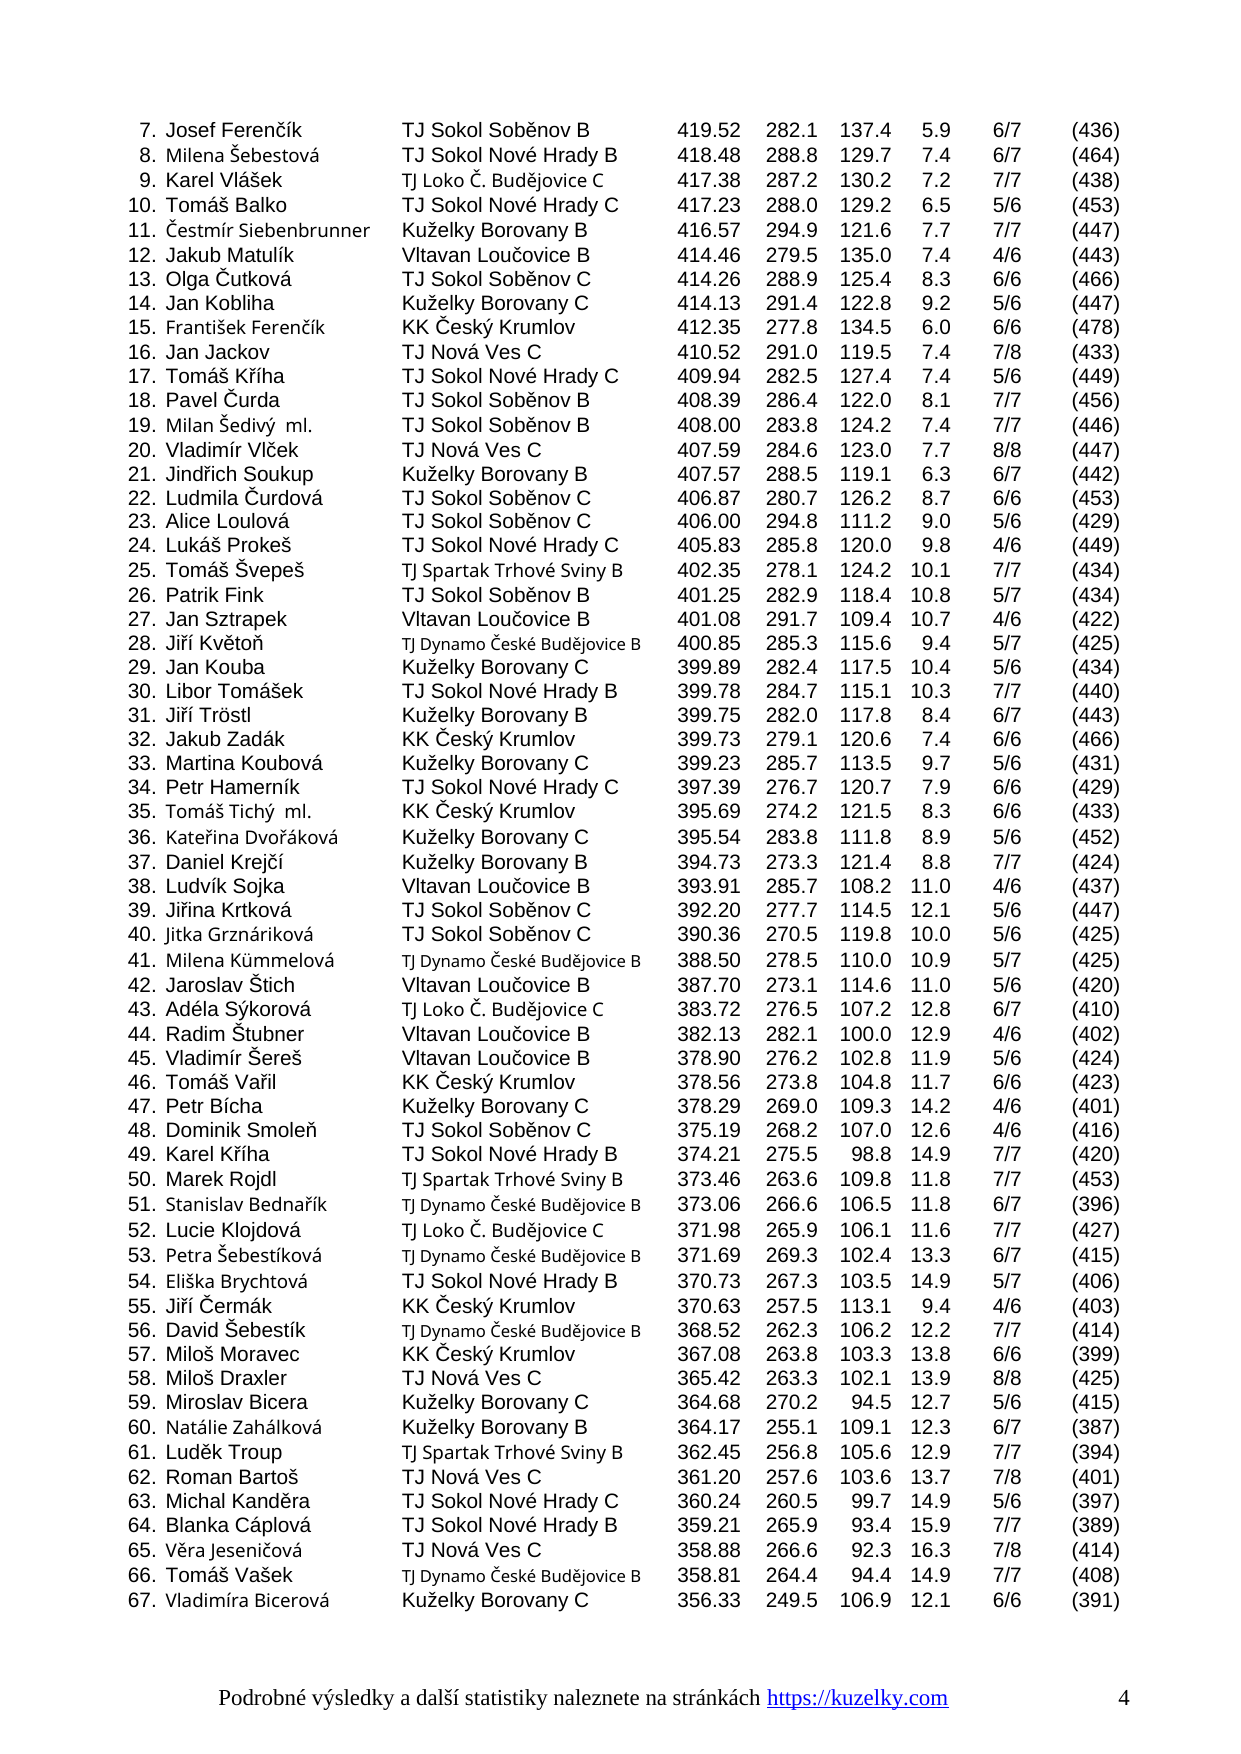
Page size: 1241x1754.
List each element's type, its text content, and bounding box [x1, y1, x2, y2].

text 27. Jan Sztrapek Vltavan Loučovice B 401.08 291.7 109.4 10.7 4/6 (422) [106, 607, 1134, 631]
text 8. Milena Šebestová TJ Sokol Nové Hrady B 418.48 288.8 129.7 7.4 6/7 (464) [106, 142, 1134, 168]
text 9. Karel Vlášek TJ Loko Č. Budějovice C 417.38 287.2 130.2 7.2 7/7 (438) [106, 168, 1134, 193]
text 39. Jiřina Krtková TJ Sokol Soběnov C 392.20 277.7 114.5 12.1 5/6 (447) [106, 898, 1134, 922]
text 29. Jan Kouba Kuželky Borovany C 399.89 282.4 117.5 10.4 5/6 (434) [106, 655, 1134, 679]
text 26. Patrik Fink TJ Sokol Soběnov B 401.25 282.9 118.4 10.8 5/7 (434) [106, 583, 1134, 607]
text 20. Vladimír Vlček TJ Nová Ves C 407.59 284.6 123.0 7.7 8/8 (447) [106, 437, 1134, 461]
text 16. Jan Jackov TJ Nová Ves C 410.52 291.0 119.5 7.4 7/8 (433) [106, 340, 1134, 364]
text 49. Karel Kříha TJ Sokol Nové Hrady B 374.21 275.5 98.8 14.9 7/7 (420) [106, 1142, 1134, 1166]
text 64. Blanka Cáplová TJ Sokol Nové Hrady B 359.21 265.9 93.4 15.9 7/7 (389) [106, 1513, 1134, 1537]
text 22. Ludmila Čurdová TJ Sokol Soběnov C 406.87 280.7 126.2 8.7 6/6 (453) [106, 485, 1134, 509]
text 32. Jakub Zadák KK Český Krumlov 399.73 279.1 120.6 7.4 6/6 (466) [106, 727, 1134, 751]
text 21. Jindřich Soukup Kuželky Borovany B 407.57 288.5 119.1 6.3 6/7 (442) [106, 461, 1134, 485]
text 47. Petr Bícha Kuželky Borovany C 378.29 269.0 109.3 14.2 4/6 (401) [106, 1094, 1134, 1118]
text 67. Vladimíra Bicerová Kuželky Borovany C 356.33 249.5 106.9 12.1 6/6 (391) [106, 1587, 1134, 1612]
text 57. Miloš Moravec KK Český Krumlov 367.08 263.8 103.3 13.8 6/6 (399) [106, 1342, 1134, 1366]
text 33. Martina Koubová Kuželky Borovany C 399.23 285.7 113.5 9.7 5/6 (431) [106, 751, 1134, 775]
text 40. Jitka Grznáriková TJ Sokol Soběnov C 390.36 270.5 119.8 10.0 5/6 (425) [106, 922, 1134, 947]
text 31. Jiří Tröstl Kuželky Borovany B 399.75 282.0 117.8 8.4 6/7 (443) [106, 703, 1134, 727]
text 63. Michal Kanděra TJ Sokol Nové Hrady C 360.24 260.5 99.7 14.9 5/6 (397) [106, 1489, 1134, 1513]
text 50. Marek Rojdl TJ Spartak Trhové Sviny B 373.46 263.6 109.8 11.8 7/7 (453) [106, 1166, 1134, 1192]
text 52. Lucie Klojdová TJ Loko Č. Budějovice C 371.98 265.9 106.1 11.6 7/7 (427) [106, 1217, 1134, 1243]
text 28. Jiří Květoň TJ Dynamo České Budějovice B 400.85 285.3 115.6 9.4 5/7 (425) [106, 631, 1134, 655]
text 14. Jan Kobliha Kuželky Borovany C 414.13 291.4 122.8 9.2 5/6 (447) [106, 291, 1134, 314]
text 37. Daniel Krejčí Kuželky Borovany B 394.73 273.3 121.4 8.8 7/7 (424) [106, 850, 1134, 874]
text 36. Kateřina Dvořáková Kuželky Borovany C 395.54 283.8 111.8 8.9 5/6 (452) [106, 824, 1134, 850]
text 24. Lukáš Prokeš TJ Sokol Nové Hrady C 405.83 285.8 120.0 9.8 4/6 (449) [106, 533, 1134, 557]
text 44. Radim Štubner Vltavan Loučovice B 382.13 282.1 100.0 12.9 4/6 (402) [106, 1022, 1134, 1046]
text 65. Věra Jeseničová TJ Nová Ves C 358.88 266.6 92.3 16.3 7/8 (414) [106, 1537, 1134, 1562]
text 7. Josef Ferenčík TJ Sokol Soběnov B 419.52 282.1 137.4 5.9 6/7 (436) [106, 118, 1134, 142]
text 62. Roman Bartoš TJ Nová Ves C 361.20 257.6 103.6 13.7 7/8 (401) [106, 1465, 1134, 1489]
text 46. Tomáš Vařil KK Český Krumlov 378.56 273.8 104.8 11.7 6/6 (423) [106, 1070, 1134, 1094]
text 59. Miroslav Bicera Kuželky Borovany C 364.68 270.2 94.5 12.7 5/6 (415) [106, 1390, 1134, 1414]
text 38. Ludvík Sojka Vltavan Loučovice B 393.91 285.7 108.2 11.0 4/6 (437) [106, 874, 1134, 898]
text 51. Stanislav Bednařík TJ Dynamo České Budějovice B 373.06 266.6 106.5 11.8 6/7 (396) [106, 1192, 1134, 1217]
text 34. Petr Hamerník TJ Sokol Nové Hrady C 397.39 276.7 120.7 7.9 6/6 (429) [106, 775, 1134, 799]
text 56. David Šebestík TJ Dynamo České Budějovice B 368.52 262.3 106.2 12.2 7/7 (414) [106, 1318, 1134, 1342]
text 23. Alice Loulová TJ Sokol Soběnov C 406.00 294.8 111.2 9.0 5/6 (429) [106, 509, 1134, 533]
text 53. Petra Šebestíková TJ Dynamo České Budějovice B 371.69 269.3 102.4 13.3 6/7 (415) [106, 1243, 1134, 1268]
text 61. Luděk Troup TJ Spartak Trhové Sviny B 362.45 256.8 105.6 12.9 7/7 (394) [106, 1439, 1134, 1465]
text 41. Milena Kümmelová TJ Dynamo České Budějovice B 388.50 278.5 110.0 10.9 5/7 (425) [106, 947, 1134, 973]
text 15. František Ferenčík KK Český Krumlov 412.35 277.8 134.5 6.0 6/6 (478) [106, 314, 1134, 340]
text 58. Miloš Draxler TJ Nová Ves C 365.42 263.3 102.1 13.9 8/8 (425) [106, 1366, 1134, 1390]
text 12. Jakub Matulík Vltavan Loučovice B 414.46 279.5 135.0 7.4 4/6 (443) [106, 243, 1134, 267]
text 19. Milan Šedivý ml. TJ Sokol Soběnov B 408.00 283.8 124.2 7.4 7/7 (446) [106, 412, 1134, 437]
text 35. Tomáš Tichý ml. KK Český Krumlov 395.69 274.2 121.5 8.3 6/6 (433) [106, 799, 1134, 824]
text 48. Dominik Smoleň TJ Sokol Soběnov C 375.19 268.2 107.0 12.6 4/6 (416) [106, 1118, 1134, 1142]
text 60. Natálie Zahálková Kuželky Borovany B 364.17 255.1 109.1 12.3 6/7 (387) [106, 1414, 1134, 1439]
text 17. Tomáš Kříha TJ Sokol Nové Hrady C 409.94 282.5 127.4 7.4 5/6 (449) [106, 364, 1134, 388]
text 66. Tomáš Vašek TJ Dynamo České Budějovice B 358.81 264.4 94.4 14.9 7/7 (408) [106, 1562, 1134, 1587]
text 11. Čestmír Siebenbrunner Kuželky Borovany B 416.57 294.9 121.6 7.7 7/7 (447) [106, 217, 1134, 243]
text 18. Pavel Čurda TJ Sokol Soběnov B 408.39 286.4 122.0 8.1 7/7 (456) [106, 388, 1134, 412]
text 30. Libor Tomášek TJ Sokol Nové Hrady B 399.78 284.7 115.1 10.3 7/7 (440) [106, 679, 1134, 703]
text 25. Tomáš Švepeš TJ Spartak Trhové Sviny B 402.35 278.1 124.2 10.1 7/7 (434) [106, 557, 1134, 583]
text 13. Olga Čutková TJ Sokol Soběnov C 414.26 288.9 125.4 8.3 6/6 (466) [106, 267, 1134, 291]
text 10. Tomáš Balko TJ Sokol Nové Hrady C 417.23 288.0 129.2 6.5 5/6 (453) [106, 193, 1134, 217]
text 42. Jaroslav Štich Vltavan Loučovice B 387.70 273.1 114.6 11.0 5/6 (420) [106, 973, 1134, 997]
text 55. Jiří Čermák KK Český Krumlov 370.63 257.5 113.1 9.4 4/6 (403) [106, 1294, 1134, 1318]
text 54. Eliška Brychtová TJ Sokol Nové Hrady B 370.73 267.3 103.5 14.9 5/7 (406) [106, 1268, 1134, 1294]
text 43. Adéla Sýkorová TJ Loko Č. Budějovice C 383.72 276.5 107.2 12.8 6/7 (410) [106, 997, 1134, 1022]
text 45. Vladimír Šereš Vltavan Loučovice B 378.90 276.2 102.8 11.9 5/6 (424) [106, 1046, 1134, 1070]
